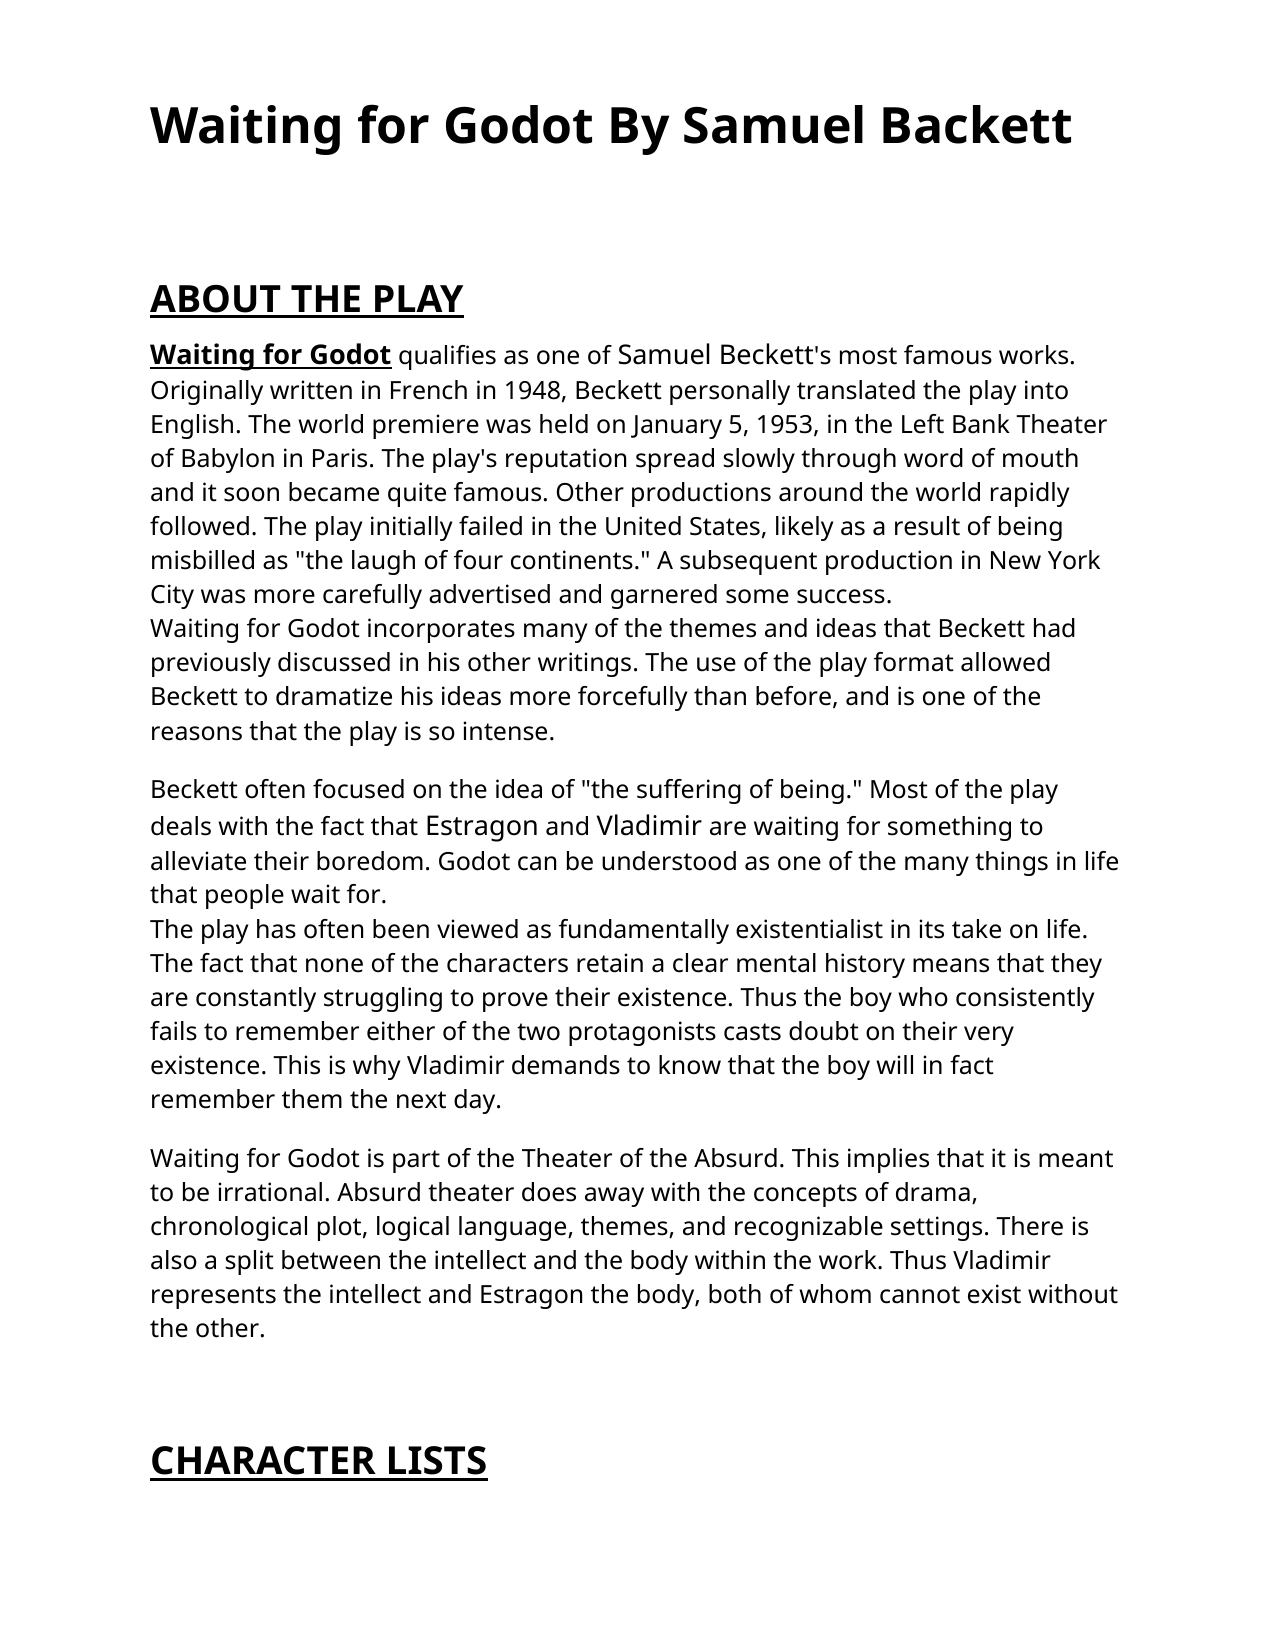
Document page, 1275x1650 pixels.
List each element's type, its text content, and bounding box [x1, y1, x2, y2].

text The play has often been viewed as fundamentally existentialist in its take on life. The fact that none of the characters retain a clear mental history means that they are constantly struggling to prove their existence. Thus the boy who consistently fails to remember either of the two protagonists casts doubt on their very existence. This is why Vladimir demands to know that the boy will in fact remember them the next day. [150, 911, 1125, 1116]
subtitle CHARACTER LISTS [150, 1433, 1125, 1486]
text Waiting for Godot incorporates many of the themes and ideas that Beckett had previously discussed in his other writings. The use of the play format allowed Beckett to dramatize his ideas more forcefully than before, and is one of the reasons that the play is so intense. [150, 611, 1125, 747]
text Beckett often focused on the idea of "the suffering of being." Most of the play deals with the fact that Estragon and Vladimir are waiting for something to alleviate their boredom. Godot can be understood as one of the many things in life that people wait for. [150, 772, 1125, 911]
text ABOUT THE PLAY [150, 272, 1125, 323]
text Waiting for Godot By Samuel Backett [150, 90, 1125, 158]
text Waiting for Godot qualifies as one of Samuel Beckett's most famous works. Originally written in French in 1948, Beckett personally translated the play into English. The world premiere was held on January 5, 1953, in the Left Bank Theater of Babylon in Paris. The play's reputation spread slowly through word of mouth and it soon became quite famous. Other productions around the world rapidly followed. The play initially failed in the United States, likely as a result of being misbilled as "the laugh of four continents." A subsequent production in New York City was more carefully advertised and garnered some success. [150, 336, 1125, 611]
text Waiting for Godot is part of the Theater of the Absurd. This implies that it is meant to be irrational. Absurd theater does away with the concepts of drama, chronological plot, logical language, themes, and recognizable settings. There is also a split between the intellect and the body within the work. Thus Vladimir represents the intellect and Estragon the body, both of whom cannot exist without the other. [150, 1141, 1125, 1345]
